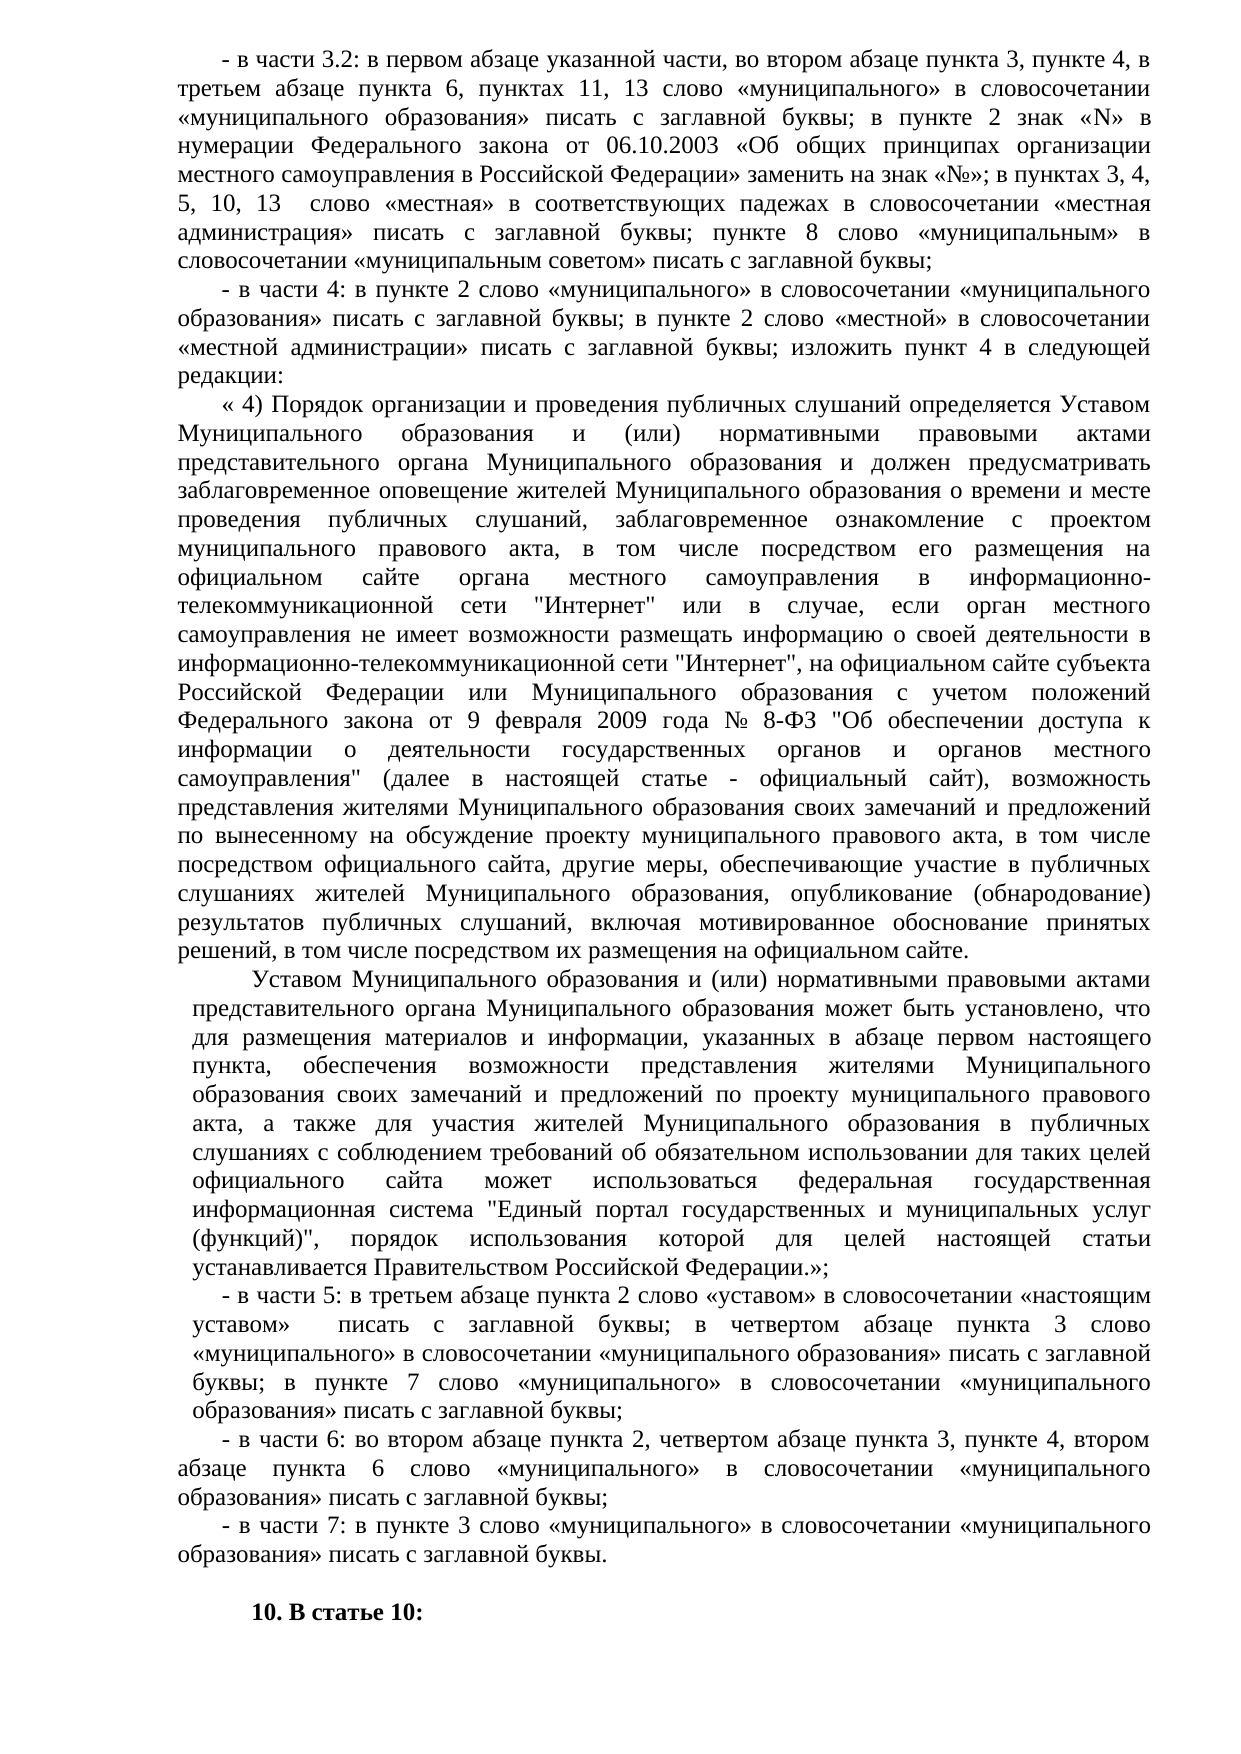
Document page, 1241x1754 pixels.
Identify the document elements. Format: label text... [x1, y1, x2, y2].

list - в части 5: в третьем абзаце пункта 2 слово «уставом» в словосочетании «настоящим уставом» писать с заглавной буквы; в четвертом абзаце пункта 3 слово «муниципального» в словосочетании «муниципального образования» писать с заглавной буквы; в пункте 7 слово «муниципального» в словосочетании «муниципального образования» писать с заглавной буквы; [192, 1281, 1152, 1424]
list - в части 3.2: в первом абзаце указанной части, во втором абзаце пункта 3, пункте 4, в третьем абзаце пункта 6, пунктах 11, 13 слово «муниципального» в словосочетании «муниципального образования» писать с заглавной буквы; в пункте 2 знак «N» в нумерации Федерального закона от 06.10.2003 «Об общих принципах организации местного самоуправления в Российской Федерации» заменить на знак «№»; в пунктах 3, 4, 5, 10, 13 слово «местная» в соответствующих падежах в словосочетании «местная администрация» писать с заглавной буквы; пункте 8 слово «муниципальным» в словосочетании «муниципальным советом» писать с заглавной буквы; [177, 44, 1152, 274]
text - в части 6: во втором абзаце пункта 2, четвертом абзаце пункта 3, пункте 4, втором абзаце пункта 6 слово «муниципального» в словосочетании «муниципального образования» писать с заглавной буквы; [177, 1424, 1152, 1511]
list В статье 10: [251, 1597, 1152, 1626]
text - в части 4: в пункте 2 слово «муниципального» в словосочетании «муниципального образования» писать с заглавной буквы; в пункте 2 слово «местной» в словосочетании «местной администрации» писать с заглавной буквы; изложить пункт 4 в следующей редакции: [177, 274, 1152, 389]
list Уставом Муниципального образования и (или) нормативными правовыми актами представительного органа Муниципального образования может быть установлено, что для размещения материалов и информации, указанных в абзаце первом настоящего пункта, обеспечения возможности представления жителями Муниципального образования своих замечаний и предложений по проекту муниципального правового акта, а также для участия жителей Муниципального образования в публичных слушаниях с соблюдением требований об обязательном использовании для таких целей официального сайта может использоваться федеральная государственная информационная система "Единый портал государственных и муниципальных услуг (функций)", порядок использования которой для целей настоящей статьи устанавливается Правительством Российской Федерации.»; [192, 964, 1152, 1281]
text - в части 7: в пункте 3 слово «муниципального» в словосочетании «муниципального образования» писать с заглавной буквы. [177, 1511, 1152, 1568]
text « 4) Порядок организации и проведения публичных слушаний определяется Уставом Муниципального образования и (или) нормативными правовыми актами представительного органа Муниципального образования и должен предусматривать заблаговременное оповещение жителей Муниципального образования о времени и месте проведения публичных слушаний, заблаговременное ознакомление с проектом муниципального правового акта, в том числе посредством его размещения на официальном сайте органа местного самоуправления в информационно-телекоммуникационной сети "Интернет" или в случае, если орган местного самоуправления не имеет возможности размещать информацию о своей деятельности в информационно-телекоммуникационной сети "Интернет", на официальном сайте субъекта Российской Федерации или Муниципального образования с учетом положений Федерального закона от 9 февраля 2009 года № 8-ФЗ "Об обеспечении доступа к информации о деятельности государственных органов и органов местного самоуправления" (далее в настоящей статье - официальный сайт), возможность представления жителями Муниципального образования своих замечаний и предложений по вынесенному на обсуждение проекту муниципального правового акта, в том числе посредством официального сайта, другие меры, обеспечивающие участие в публичных слушаниях жителей Муниципального образования, опубликование (обнародование) результатов публичных слушаний, включая мотивированное обоснование принятых решений, в том числе посредством их размещения на официальном сайте. [177, 389, 1152, 964]
